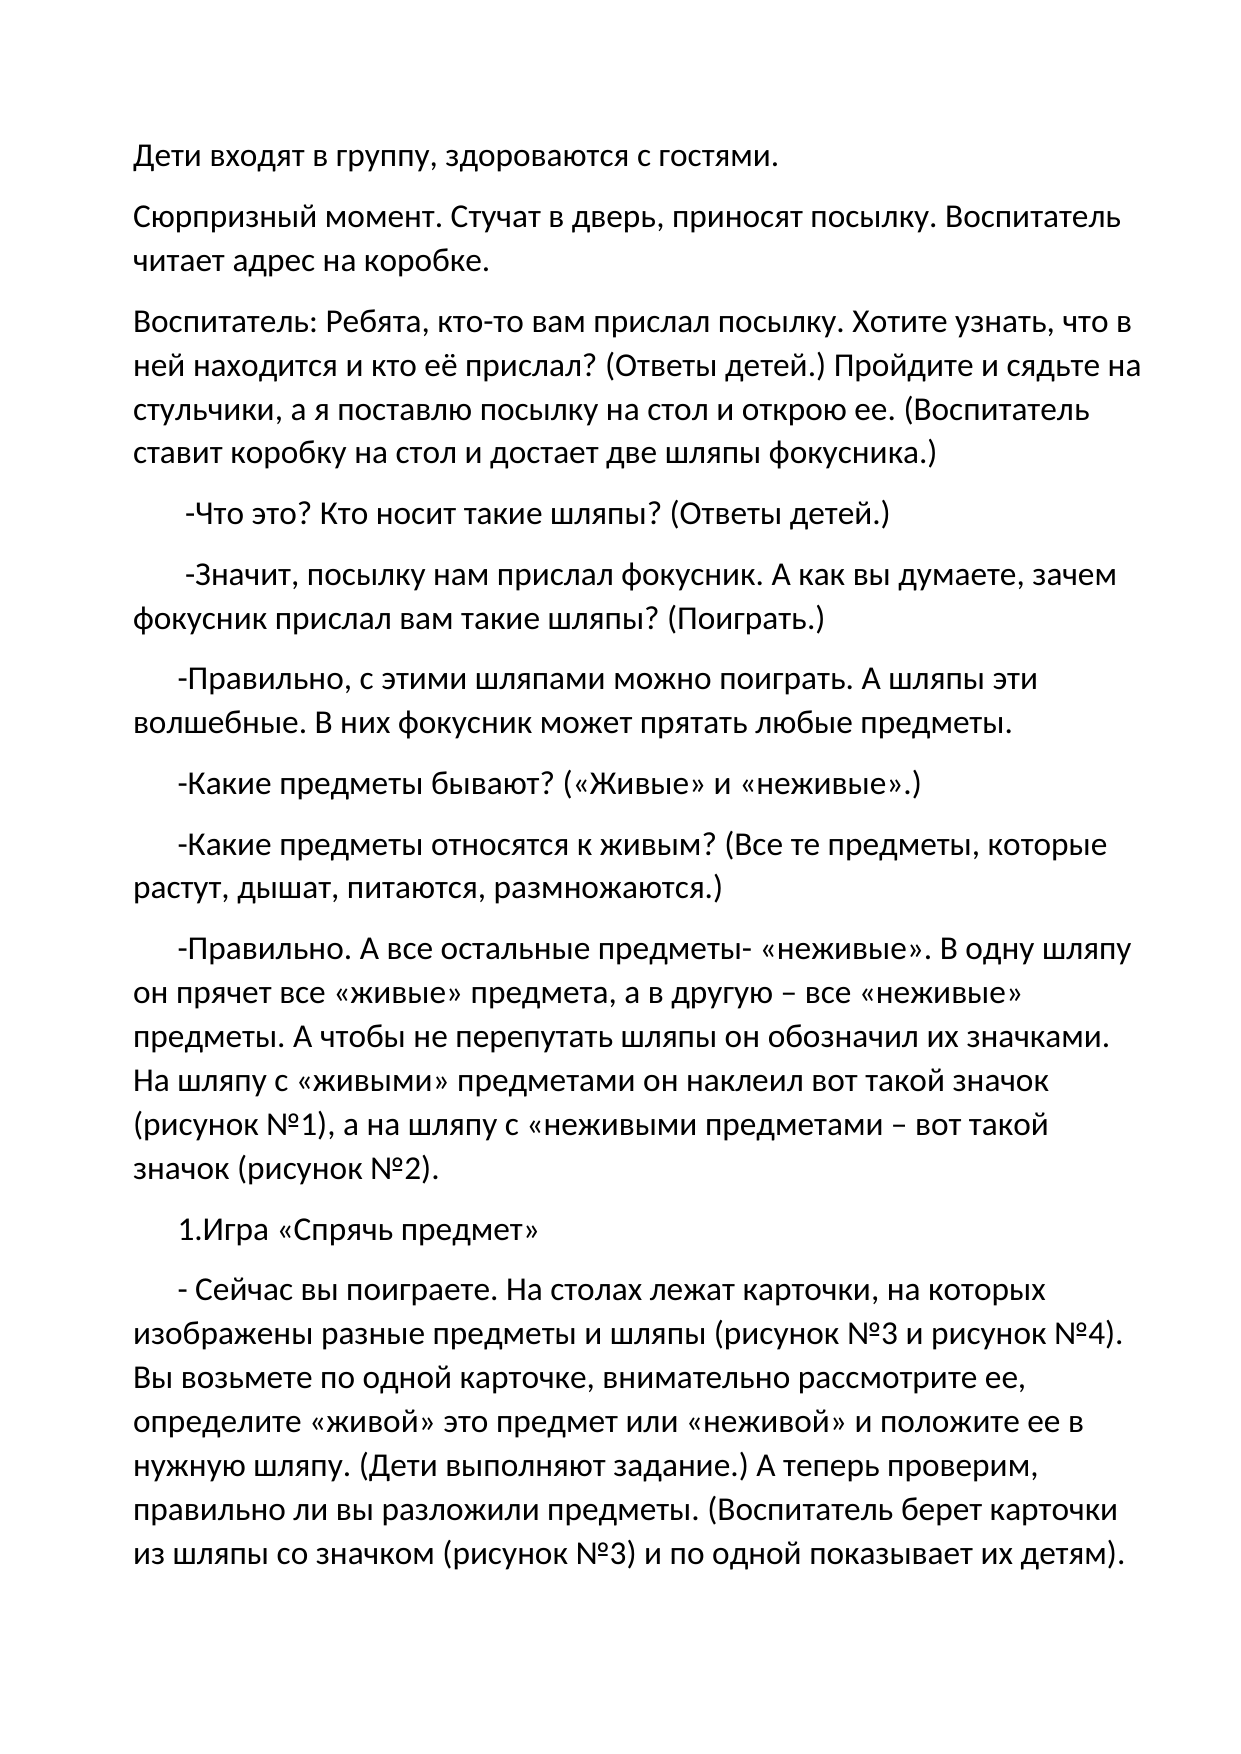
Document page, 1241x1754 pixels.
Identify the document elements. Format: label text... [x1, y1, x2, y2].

text -Значит, посылку нам прислал фокусник. А как вы думаете, зачем фокусник прислал вам такие шляпы? (Поиграть.) [133, 553, 1152, 637]
text Сюрпризный момент. Стучат в дверь, приносят посылку. Воспитатель читает адрес на коробке. [133, 195, 1152, 280]
text -Правильно. А все остальные предметы- «неживые». В одну шляпу он прячет все «живые» предмета, а в другую – все «неживые» предметы. А чтобы не перепутать шляпы он обозначил их значками. На шляпу с «живыми» предметами он наклеил вот такой значок (рисунок №1), а на шляпу с «неживыми предметами – вот такой значок (рисунок №2). [133, 927, 1152, 1188]
text -Какие предметы бывают? («Живые» и «неживые».) [133, 762, 1152, 803]
text -Какие предметы относятся к живым? (Все те предметы, которые растут, дышат, питаются, размножаются.) [133, 823, 1152, 907]
text -Что это? Кто носит такие шляпы? (Ответы детей.) [133, 492, 1152, 533]
text -Правильно, с этими шляпами можно поиграть. А шляпы эти волшебные. В них фокусник может прятать любые предметы. [133, 657, 1152, 742]
text 1.Игра «Спрячь предмет» [133, 1208, 1152, 1248]
text - Сейчас вы поиграете. На столах лежат карточки, на которых изображены разные предметы и шляпы (рисунок №3 и рисунок №4). Вы возьмете по одной карточке, внимательно рассмотрите ее, определите «живой» это предмет или «неживой» и положите ее в нужную шляпу. (Дети выполняют задание.) А теперь проверим, правильно ли вы разложили предметы. (Воспитатель берет карточки из шляпы со значком (рисунок №3) и по одной показывает их детям). [133, 1268, 1152, 1573]
text Воспитатель: Ребята, кто-то вам прислал посылку. Хотите узнать, что в ней находится и кто её прислал? (Ответы детей.) Пройдите и сядьте на стульчики, а я поставлю посылку на стол и открою ее. (Воспитатель ставит коробку на стол и достает две шляпы фокусника.) [133, 300, 1152, 472]
text Дети входят в группу, здороваются с гостями. [133, 134, 1152, 175]
